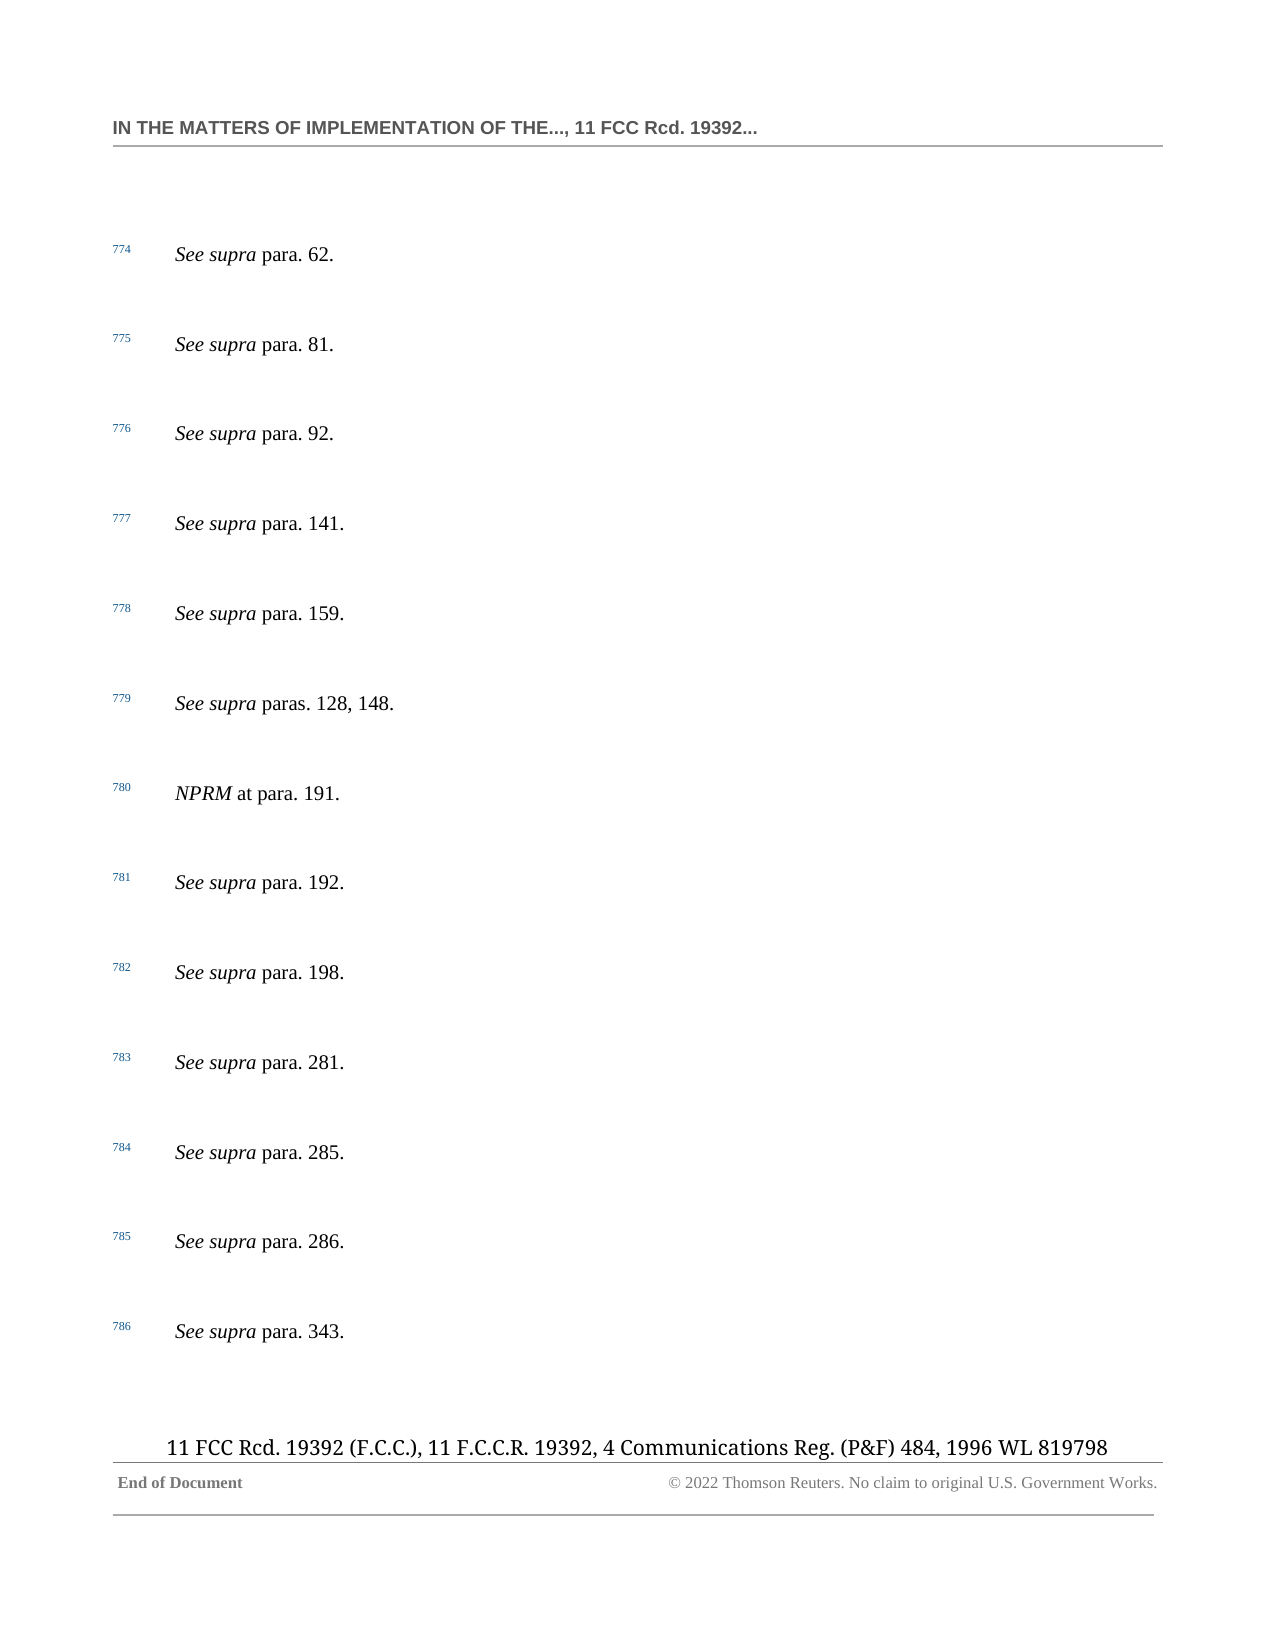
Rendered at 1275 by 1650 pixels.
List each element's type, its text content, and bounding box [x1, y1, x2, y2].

text 11 FCC Rcd. 19392 (F.C.C.), 11 F.C.C.R. 19392, 4 Communications Reg. (P&F) 484, 1996 WL 819798 [112, 1433, 1162, 1462]
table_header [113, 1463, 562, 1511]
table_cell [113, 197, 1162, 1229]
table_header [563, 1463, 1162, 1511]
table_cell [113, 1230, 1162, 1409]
